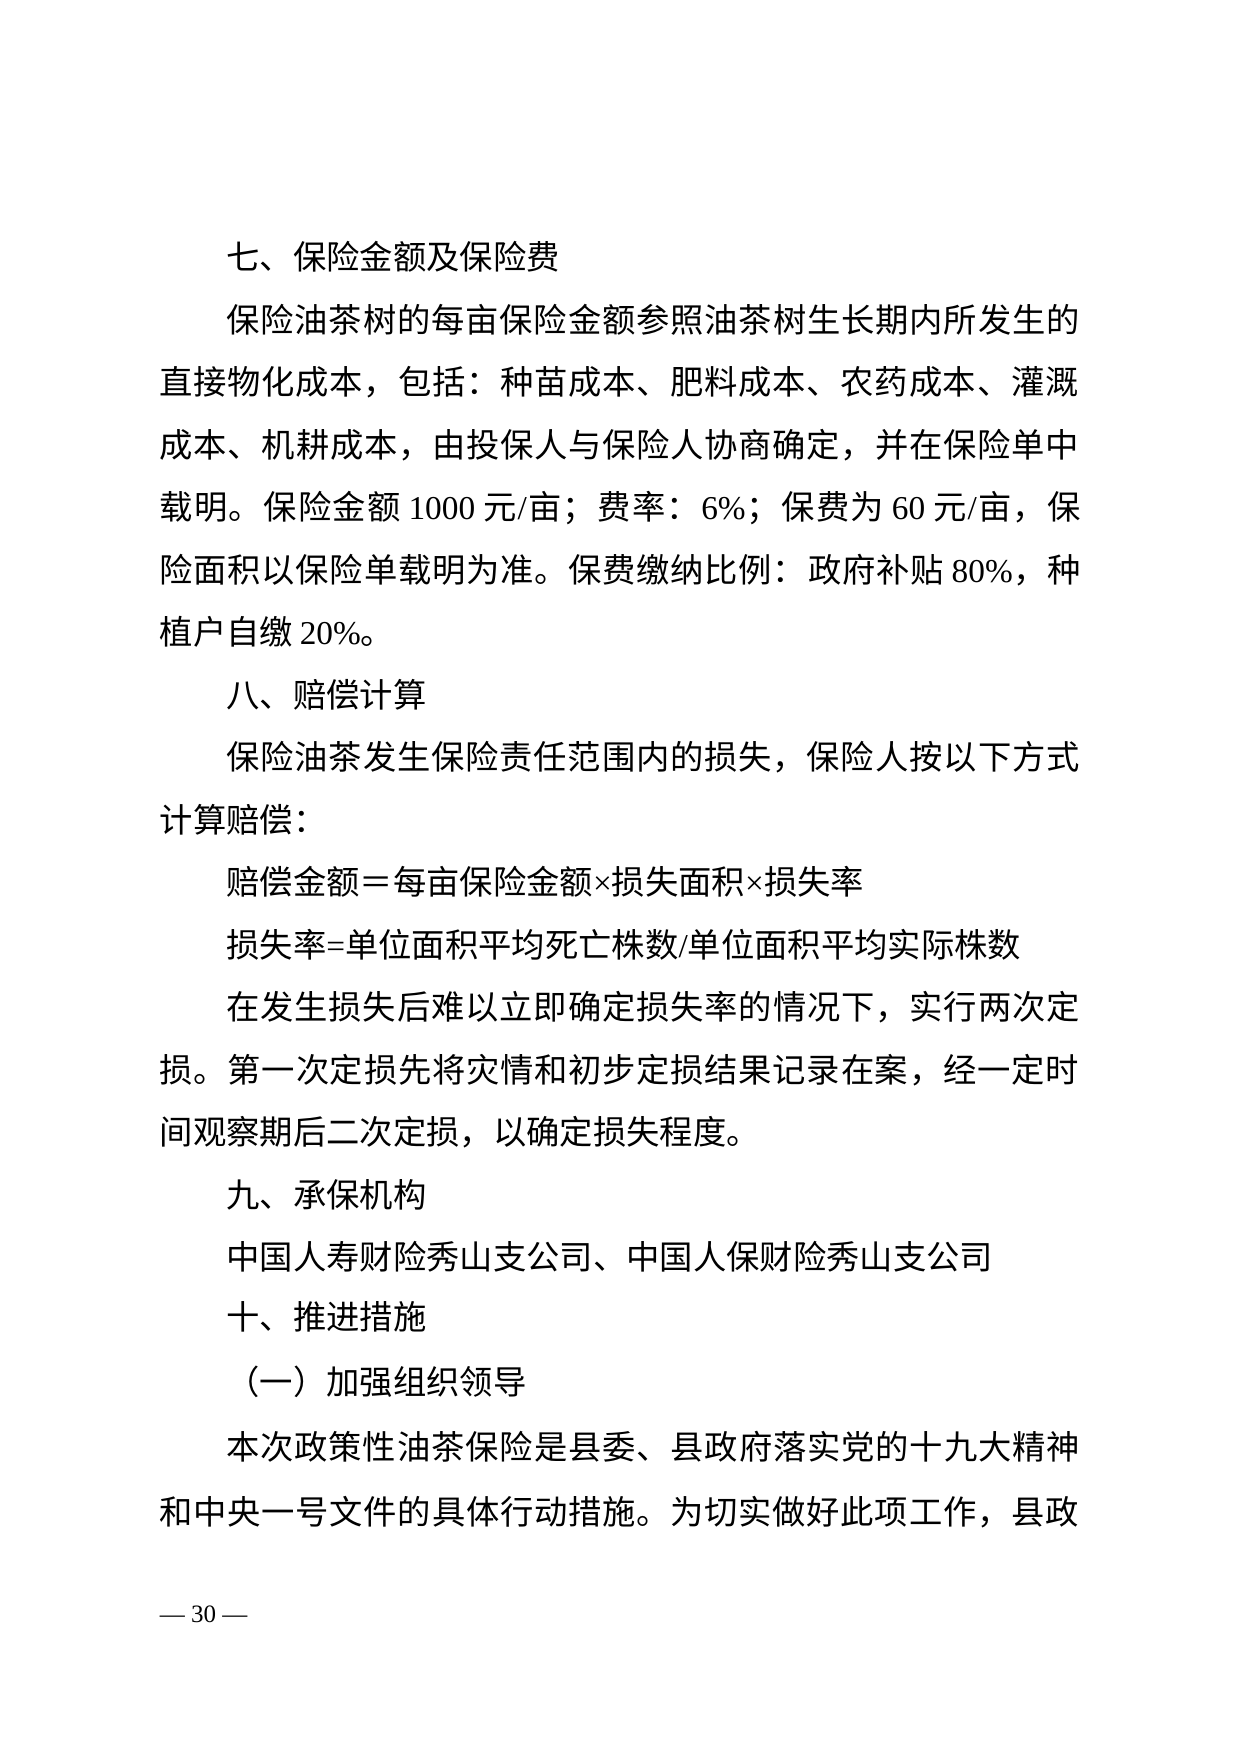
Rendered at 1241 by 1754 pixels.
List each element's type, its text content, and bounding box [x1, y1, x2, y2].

text 在发生损失后难以立即确定损失率的情况下，实行两次定损。第一次定损先将灾情和初步定损结果记录在案，经一定时间观察期后二次定损，以确定损失程度。 [159, 969, 1081, 1157]
text 保险油茶树的每亩保险金额参照油茶树生长期内所发生的直接物化成本，包括：种苗成本、肥料成本、农药成本、灌溉成本、机耕成本，由投保人与保险人协商确定，并在保险单中载明。保险金额1000元/亩；费率：6%；保费为60元/亩，保险面积以保险单载明为准。保费缴纳比例：政府补贴80%，种植户自缴20%。 [159, 282, 1081, 657]
list 中国人寿财险秀山支公司、中国人保财险秀山支公司 [226, 1219, 1081, 1282]
text （一）加强组织领导 [159, 1347, 1081, 1412]
text 赔偿金额＝每亩保险金额×损失面积×损失率 [159, 844, 1081, 907]
text 保险油茶发生保险责任范围内的损失，保险人按以下方式计算赔偿： [159, 719, 1081, 844]
text 十、推进措施 [159, 1282, 1081, 1347]
text 八、赔偿计算 [159, 657, 1081, 719]
text 损失率=单位面积平均死亡株数/单位面积平均实际株数 [159, 907, 1081, 969]
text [159, 1412, 1081, 1542]
text 七、保险金额及保险费 [159, 219, 1081, 282]
list 九、承保机构 [226, 1157, 1081, 1219]
